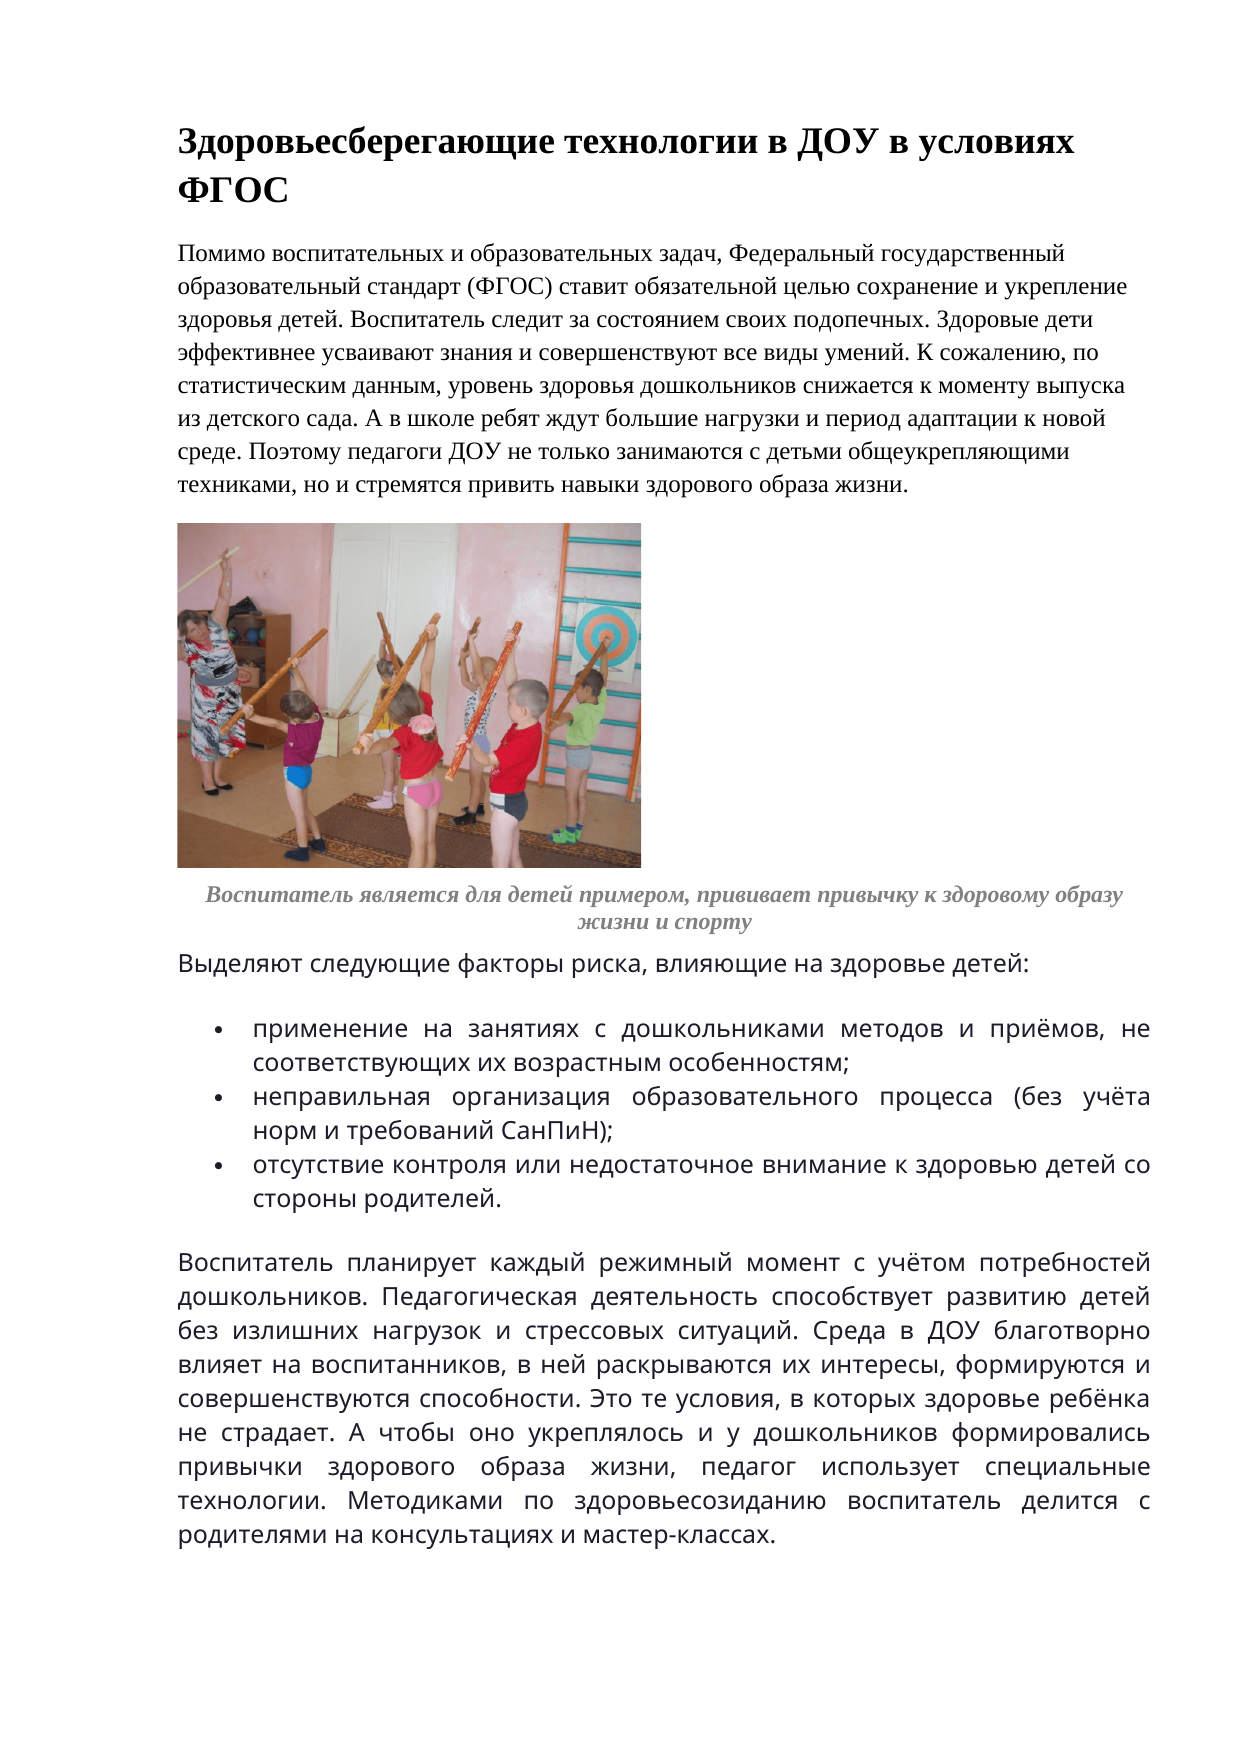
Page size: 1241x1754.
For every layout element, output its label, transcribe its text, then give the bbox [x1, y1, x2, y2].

text Здоровьесберегающие технологии в ДОУ в условиях ФГОС [177, 118, 1152, 211]
text Выделяют следующие факторы риска, влияющие на здоровье детей: [177, 945, 1152, 979]
list применение на занятиях с дошкольниками методов и приёмов, не соответствующих их возрастным особенностям; [215, 1011, 1152, 1079]
list отсутствие контроля или недостаточное внимание к здоровью детей со стороны родителей. [215, 1147, 1152, 1215]
picture [177, 523, 642, 868]
text Воспитатель является для детей примером, прививает привычку к здоровому образу жизни и спорту [177, 880, 1152, 935]
text Помимо воспитательных и образовательных задач, Федеральный государственный образовательный стандарт (ФГОС) ставит обязательной целью сохранение и укрепление здоровья детей. Воспитатель следит за состоянием своих подопечных. Здоровые дети эффективнее усваивают знания и совершенствуют все виды умений. К сожалению, по статистическим данным, уровень здоровья дошкольников снижается к моменту выпуска из детского сада. А в школе ребят ждут большие нагрузки и период адаптации к новой среде. Поэтому педагоги ДОУ не только занимаются с детьми общеукрепляющими техниками, но и стремятся привить навыки здорового образа жизни. [177, 238, 1152, 498]
list неправильная организация образовательного процесса (без учёта норм и требований СанПиН); [215, 1079, 1152, 1147]
text Воспитатель планирует каждый режимный момент с учётом потребностей дошкольников. Педагогическая деятельность способствует развитию детей без излишних нагрузок и стрессовых ситуаций. Среда в ДОУ благотворно влияет на воспитанников, в ней раскрываются их интересы, формируются и совершенствуются способности. Это те условия, в которых здоровье ребёнка не страдает. А чтобы оно укреплялось и у дошкольников формировались привычки здорового образа жизни, педагог использует специальные технологии. Методиками по здоровьесозиданию воспитатель делится с родителями на консультациях и мастер-классах. [177, 1244, 1152, 1551]
